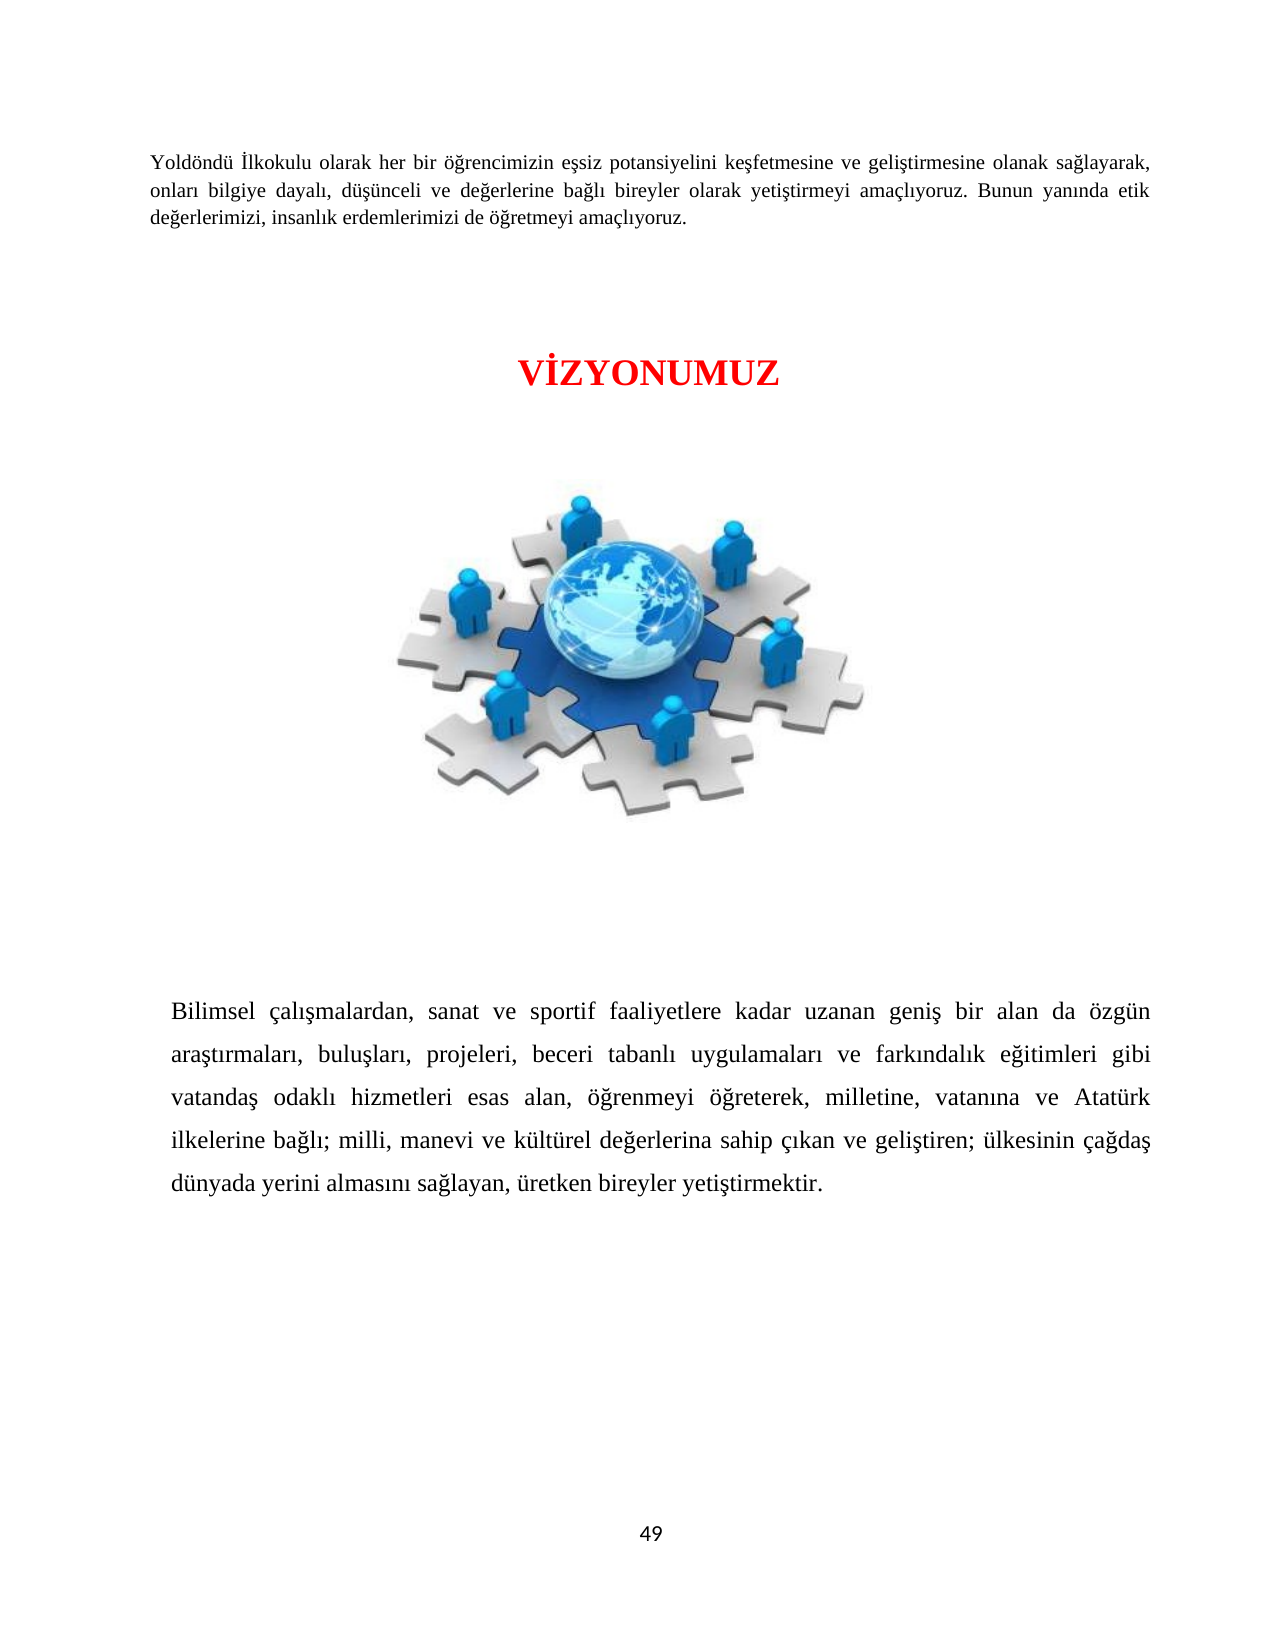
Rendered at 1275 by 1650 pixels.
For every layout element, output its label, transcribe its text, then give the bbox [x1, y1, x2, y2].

picture [387, 479, 873, 823]
text Bilimsel çalışmalardan, sanat ve sportif faaliyetlere kadar uzanan geniş bir alan da özgün araştırmaları, buluşları, projeleri, beceri tabanlı uygulamaları ve farkındalık eğitimleri gibi vatandaş odaklı hizmetleri esas alan, öğrenmeyi öğreterek, milletine, vatanına ve Atatürk ilkelerine bağlı; milli, manevi ve kültürel değerlerina sahip çıkan ve geliştiren; ülkesinin çağdaş dünyada yerini almasını sağlayan, üretken bireyler yetiştirmektir. [171, 996, 1152, 1197]
text Yoldöndü İlkokulu olarak her bir öğrencimizin eşsiz potansiyelini keşfetmesine ve geliştirmesine olanak sağlayarak, onları bilgiye dayalı, düşünceli ve değerlerine bağlı bireyler olarak yetiştirmeyi amaçlıyoruz. Bunun yanında etik değerlerimizi, insanlık erdemlerimizi de öğretmeyi amaçlıyoruz. [150, 150, 1152, 229]
text VİZYONUMUZ [253, 351, 1045, 394]
